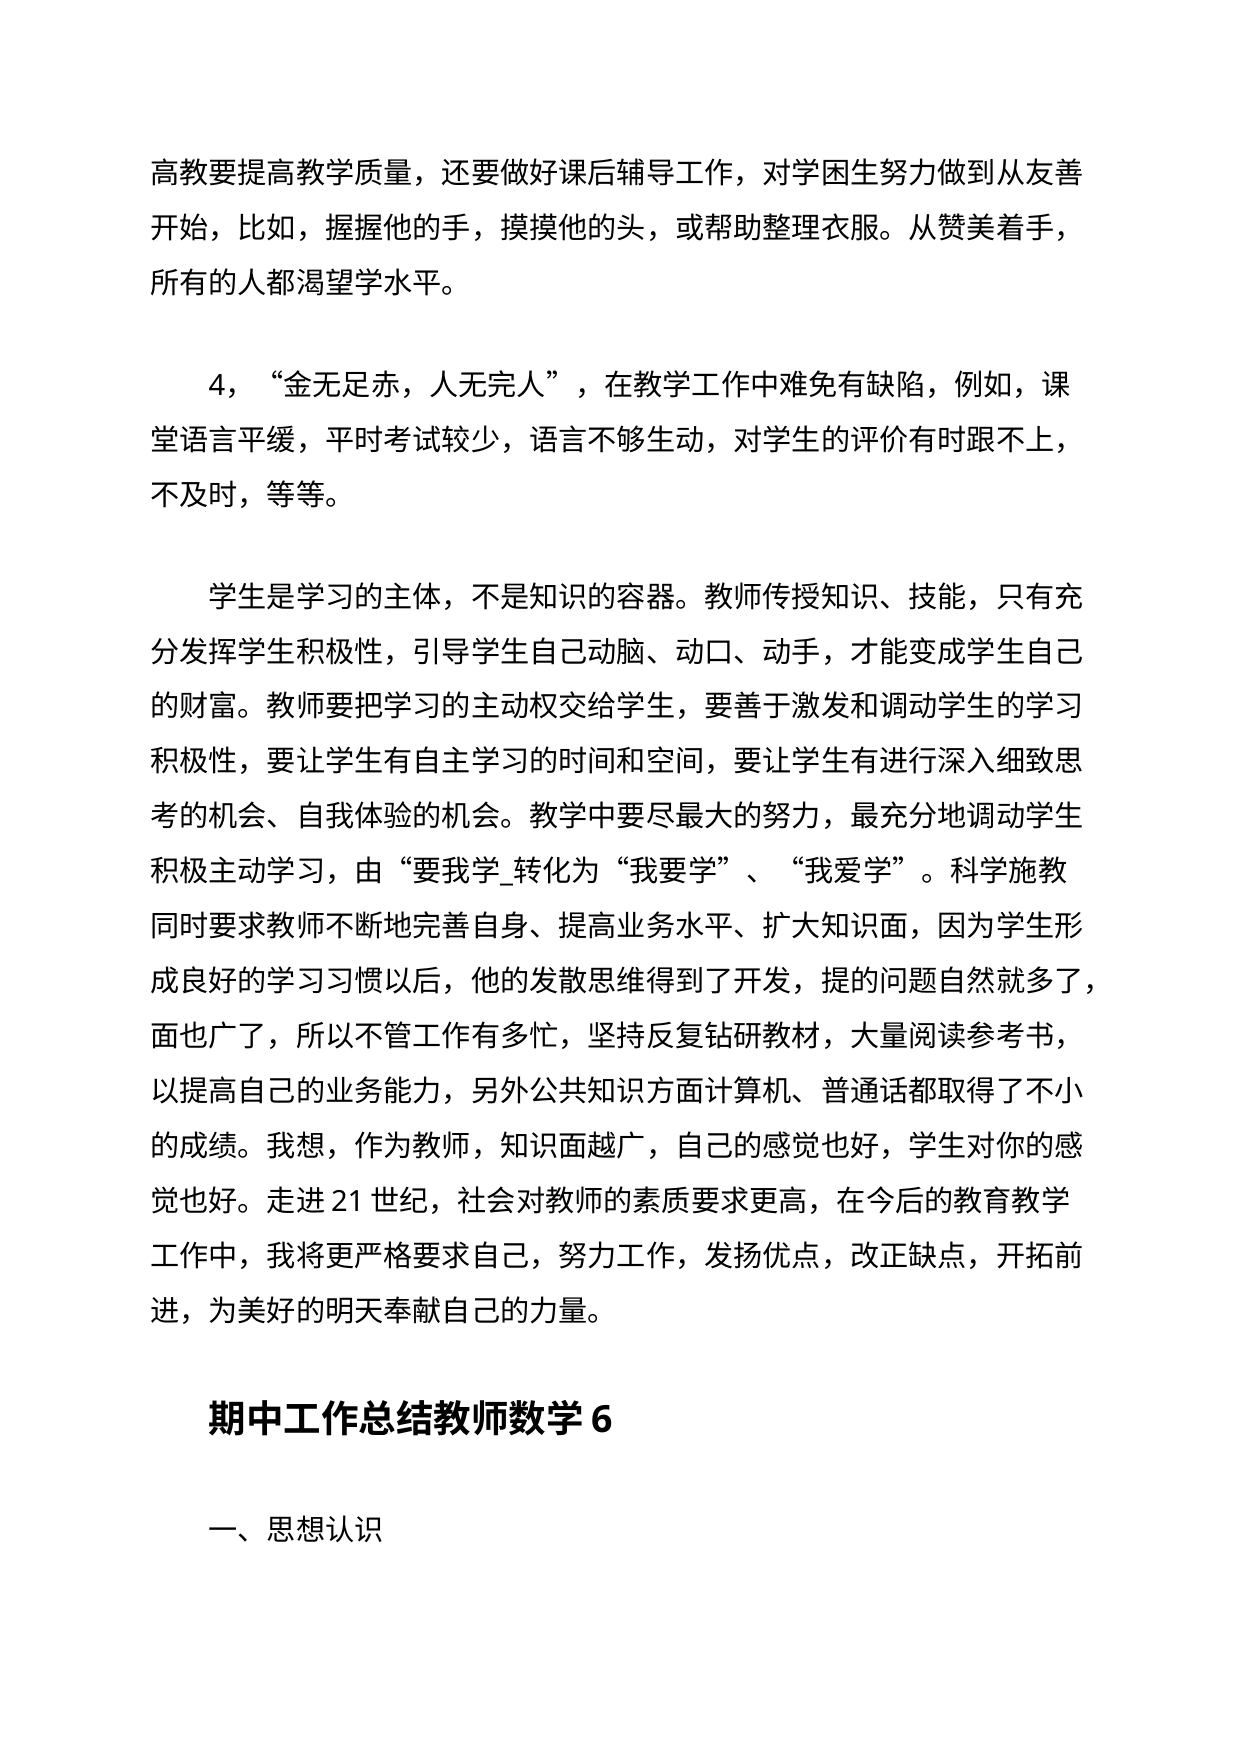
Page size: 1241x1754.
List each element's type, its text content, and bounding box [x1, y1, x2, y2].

text 一、思想认识 [150, 1506, 1090, 1549]
text 期中工作总结教师数学6 [150, 1389, 1090, 1443]
text 学生是学习的主体，不是知识的容器。教师传授知识、技能，只有充分发挥学生积极性，引导学生自己动脑、动口、动手，才能变成学生自己的财富。教师要把学习的主动权交给学生，要善于激发和调动学生的学习积极性，要让学生有自主学习的时间和空间，要让学生有进行深入细致思考的机会、自我体验的机会。教学中要尽最大的努力，最充分地调动学生积极主动学习，由“要我学_转化为“我要学”、“我爱学”。科学施教同时要求教师不断地完善自身、提高业务水平、扩大知识面，因为学生形成良好的学习习惯以后，他的发散思维得到了开发，提的问题自然就多了，面也广了，所以不管工作有多忙，坚持反复钻研教材，大量阅读参考书，以提高自己的业务能力，另外公共知识方面计算机、普通话都取得了不小的成绩。我想，作为教师，知识面越广，自己的感觉也好，学生对你的感觉也好。走进21世纪，社会对教师的素质要求更高，在今后的教育教学工作中，我将更严格要求自己，努力工作，发扬优点，改正缺点，开拓前进，为美好的明天奉献自己的力量。 [150, 573, 1090, 1329]
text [150, 150, 1090, 302]
text 4，“金无足赤，人无完人”，在教学工作中难免有缺陷，例如，课堂语言平缓，平时考试较少，语言不够生动，对学生的评价有时跟不上，不及时，等等。 [150, 362, 1090, 514]
